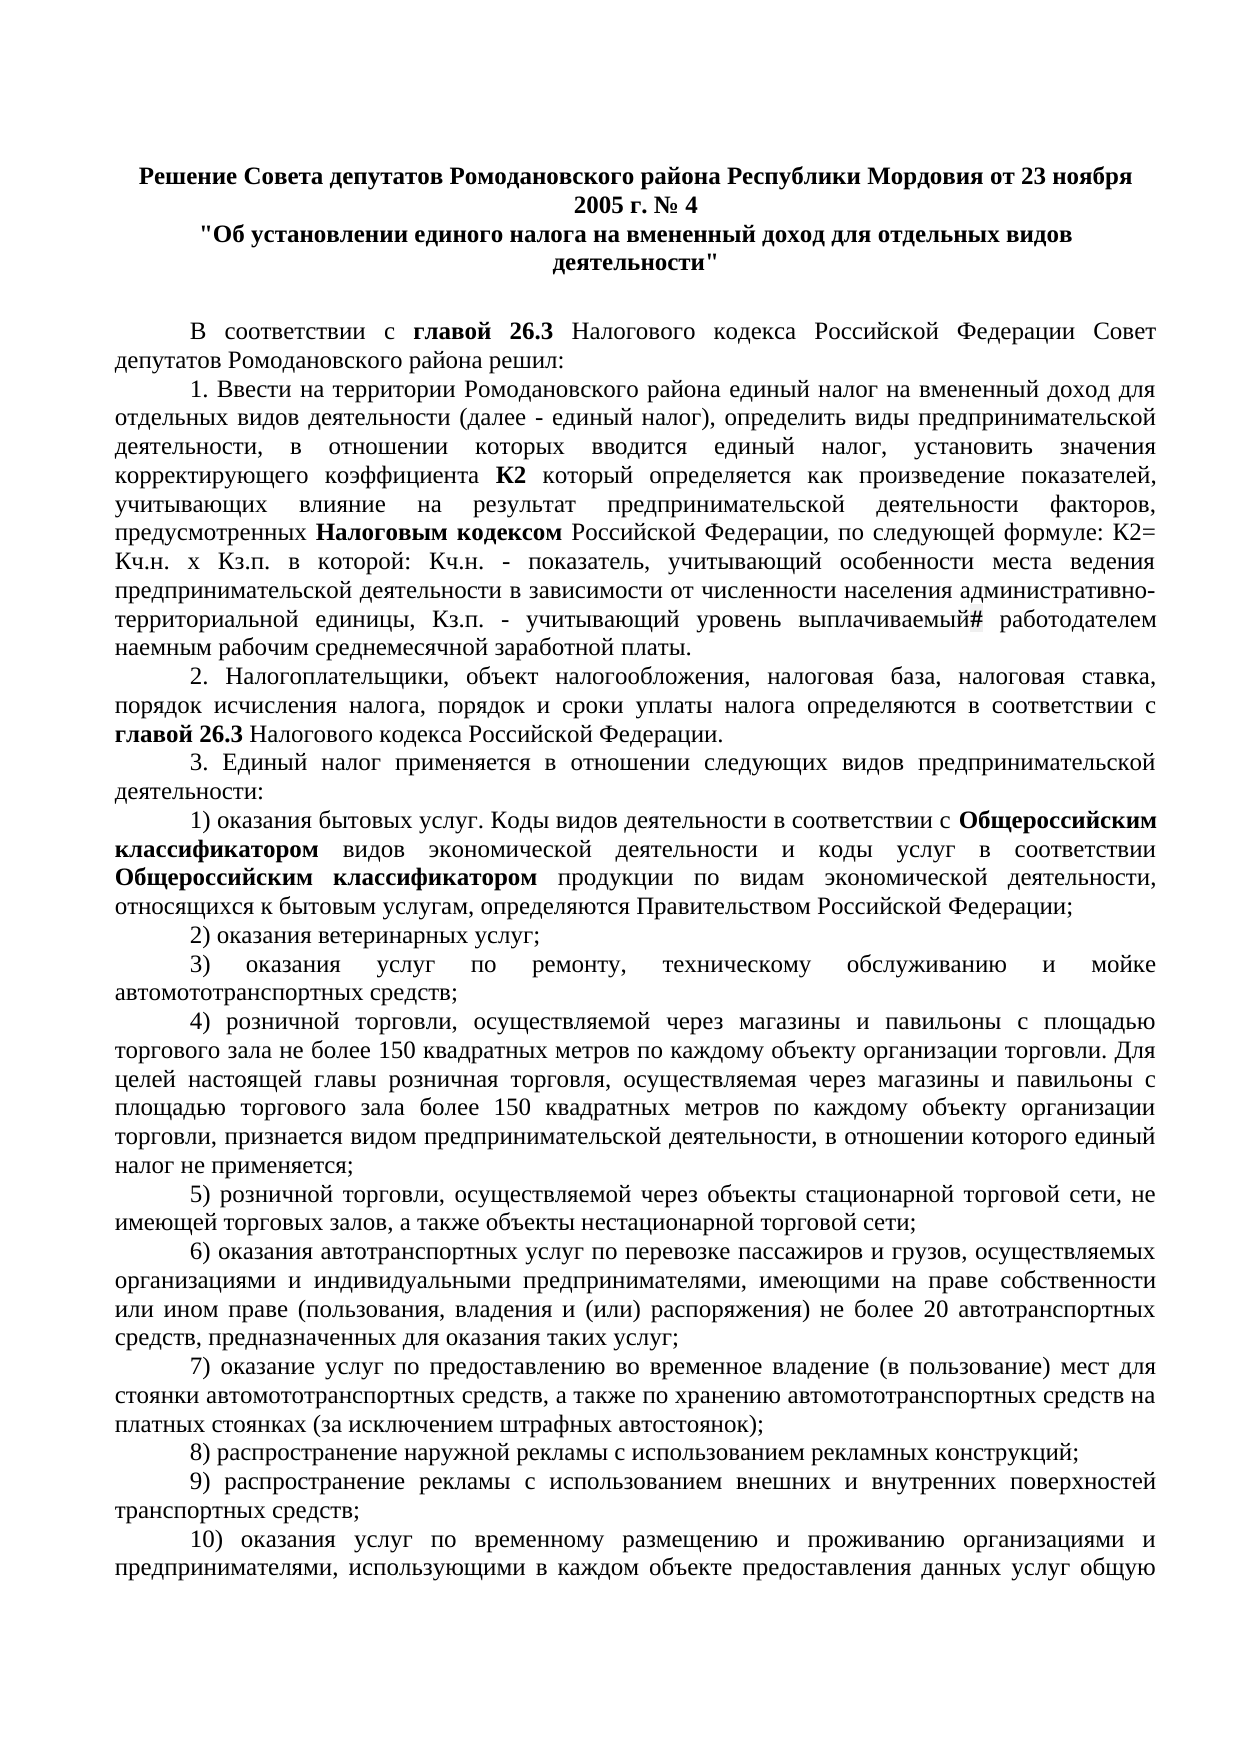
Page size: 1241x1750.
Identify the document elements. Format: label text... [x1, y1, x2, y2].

text 3) оказания услуг по ремонту, техническому обслуживанию и мойке автомототранспортных средств; [114, 949, 1157, 1006]
text 1. Ввести на территории Ромодановского района единый налог на вмененный доход для отдельных видов деятельности (далее - единый налог), определить виды предпринимательской деятельности, в отношении которых вводится единый налог, установить значения корректирующего коэффициента К2 который определяется как произведение показателей, учитывающих влияние на результат предпринимательской деятельности факторов, предусмотренных Налоговым кодексом Российской Федерации, по следующей формуле: К2= Кч.н. х Кз.п. в которой: Кч.н. - показатель, учитывающий особенности места ведения предпринимательской деятельности в зависимости от численности населения административно-территориальной единицы, Кз.п. - учитывающий уровень выплачиваемый# работодателем наемным рабочим среднемесячной заработной платы. [114, 374, 1157, 661]
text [114, 1524, 1157, 1581]
text 6) оказания автотранспортных услуг по перевозке пассажиров и грузов, осуществляемых организациями и индивидуальными предпринимателями, имеющими на праве собственности или ином праве (пользования, владения и (или) распоряжения) не более 20 автотранспортных средств, предназначенных для оказания таких услуг; [114, 1236, 1157, 1351]
text В соответствии с главой 26.3 Налогового кодекса Российской Федерации Совет депутатов Ромодановского района решил: [114, 316, 1157, 374]
text 2) оказания ветеринарных услуг; [114, 920, 1157, 949]
text 2. Налогоплательщики, объект налогообложения, налоговая база, налоговая ставка, порядок исчисления налога, порядок и сроки уплаты налога определяются в соответствии с главой 26.3 Налогового кодекса Российской Федерации. [114, 661, 1157, 747]
text 5) розничной торговли, осуществляемой через объекты стационарной торговой сети, не имеющей торговых залов, а также объекты нестационарной торговой сети; [114, 1179, 1157, 1236]
text 7) оказание услуг по предоставлению во временное владение (в пользование) мест для стоянки автомототранспортных средств, а также по хранению автомототранспортных средств на платных стоянках (за исключением штрафных автостоянок); [114, 1351, 1157, 1437]
text 3. Единый налог применяется в отношении следующих видов предпринимательской деятельности: [114, 747, 1157, 805]
text 9) распространение рекламы с использованием внешних и внутренних поверхностей транспортных средств; [114, 1466, 1157, 1524]
text 8) распространение наружной рекламы с использованием рекламных конструкций; [114, 1437, 1157, 1466]
subtitle Решение Совета депутатов Ромодановского района Республики Мордовия от 23 ноября 2005 г. № 4 "Об установлении единого налога на вмененный доход для отдельных видов деятельности" [114, 161, 1157, 276]
text 4) розничной торговли, осуществляемой через магазины и павильоны с площадью торгового зала не более 150 квадратных метров по каждому объекту организации торговли. Для целей настоящей главы розничная торговля, осуществляемая через магазины и павильоны с площадью торгового зала более 150 квадратных метров по каждому объекту организации торговли, признается видом предпринимательской деятельности, в отношении которого единый налог не применяется; [114, 1006, 1157, 1179]
text 1) оказания бытовых услуг. Коды видов деятельности в соответствии с Общероссийским классификатором видов экономической деятельности и коды услуг в соответствии Общероссийским классификатором продукции по видам экономической деятельности, относящихся к бытовым услугам, определяются Правительством Российской Федерации; [114, 805, 1157, 920]
